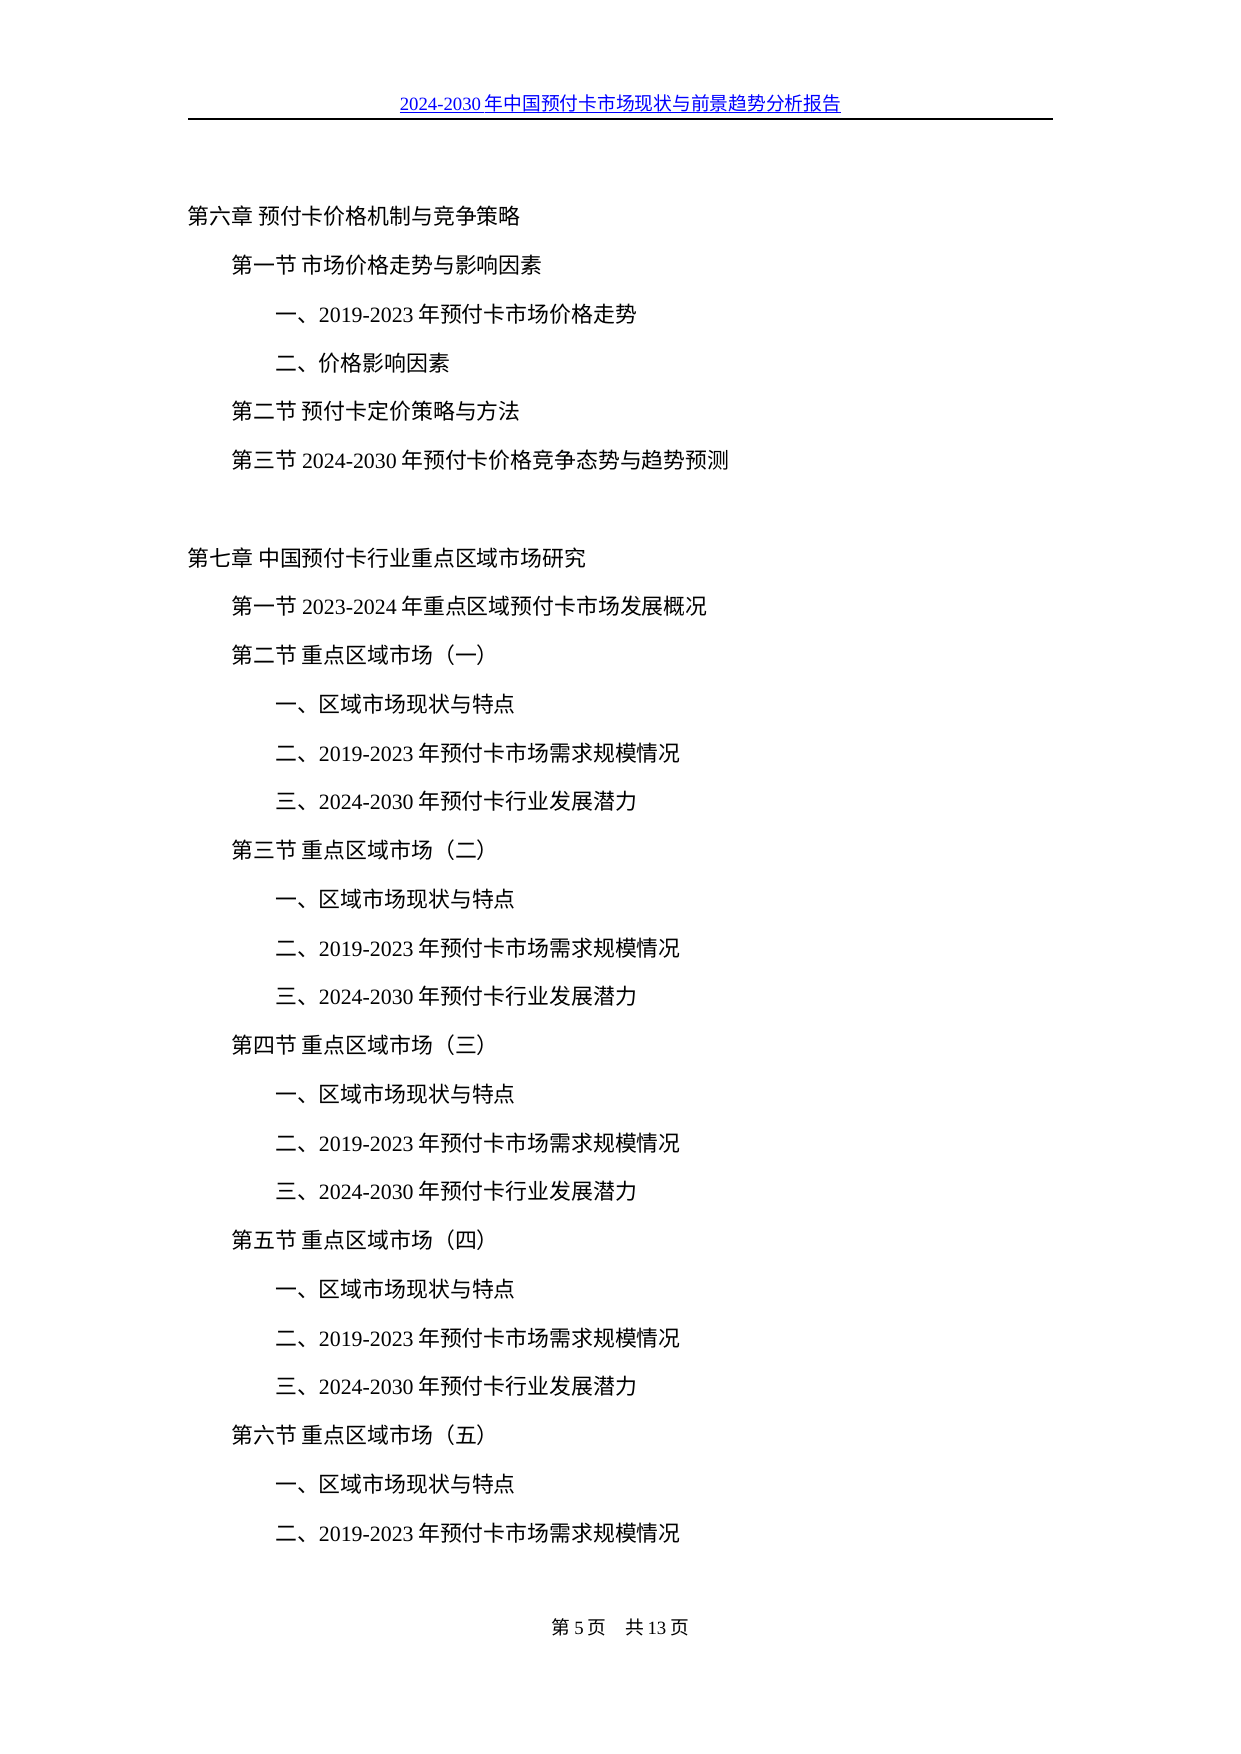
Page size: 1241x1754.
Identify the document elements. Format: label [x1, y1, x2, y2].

text [187, 150, 1053, 1548]
